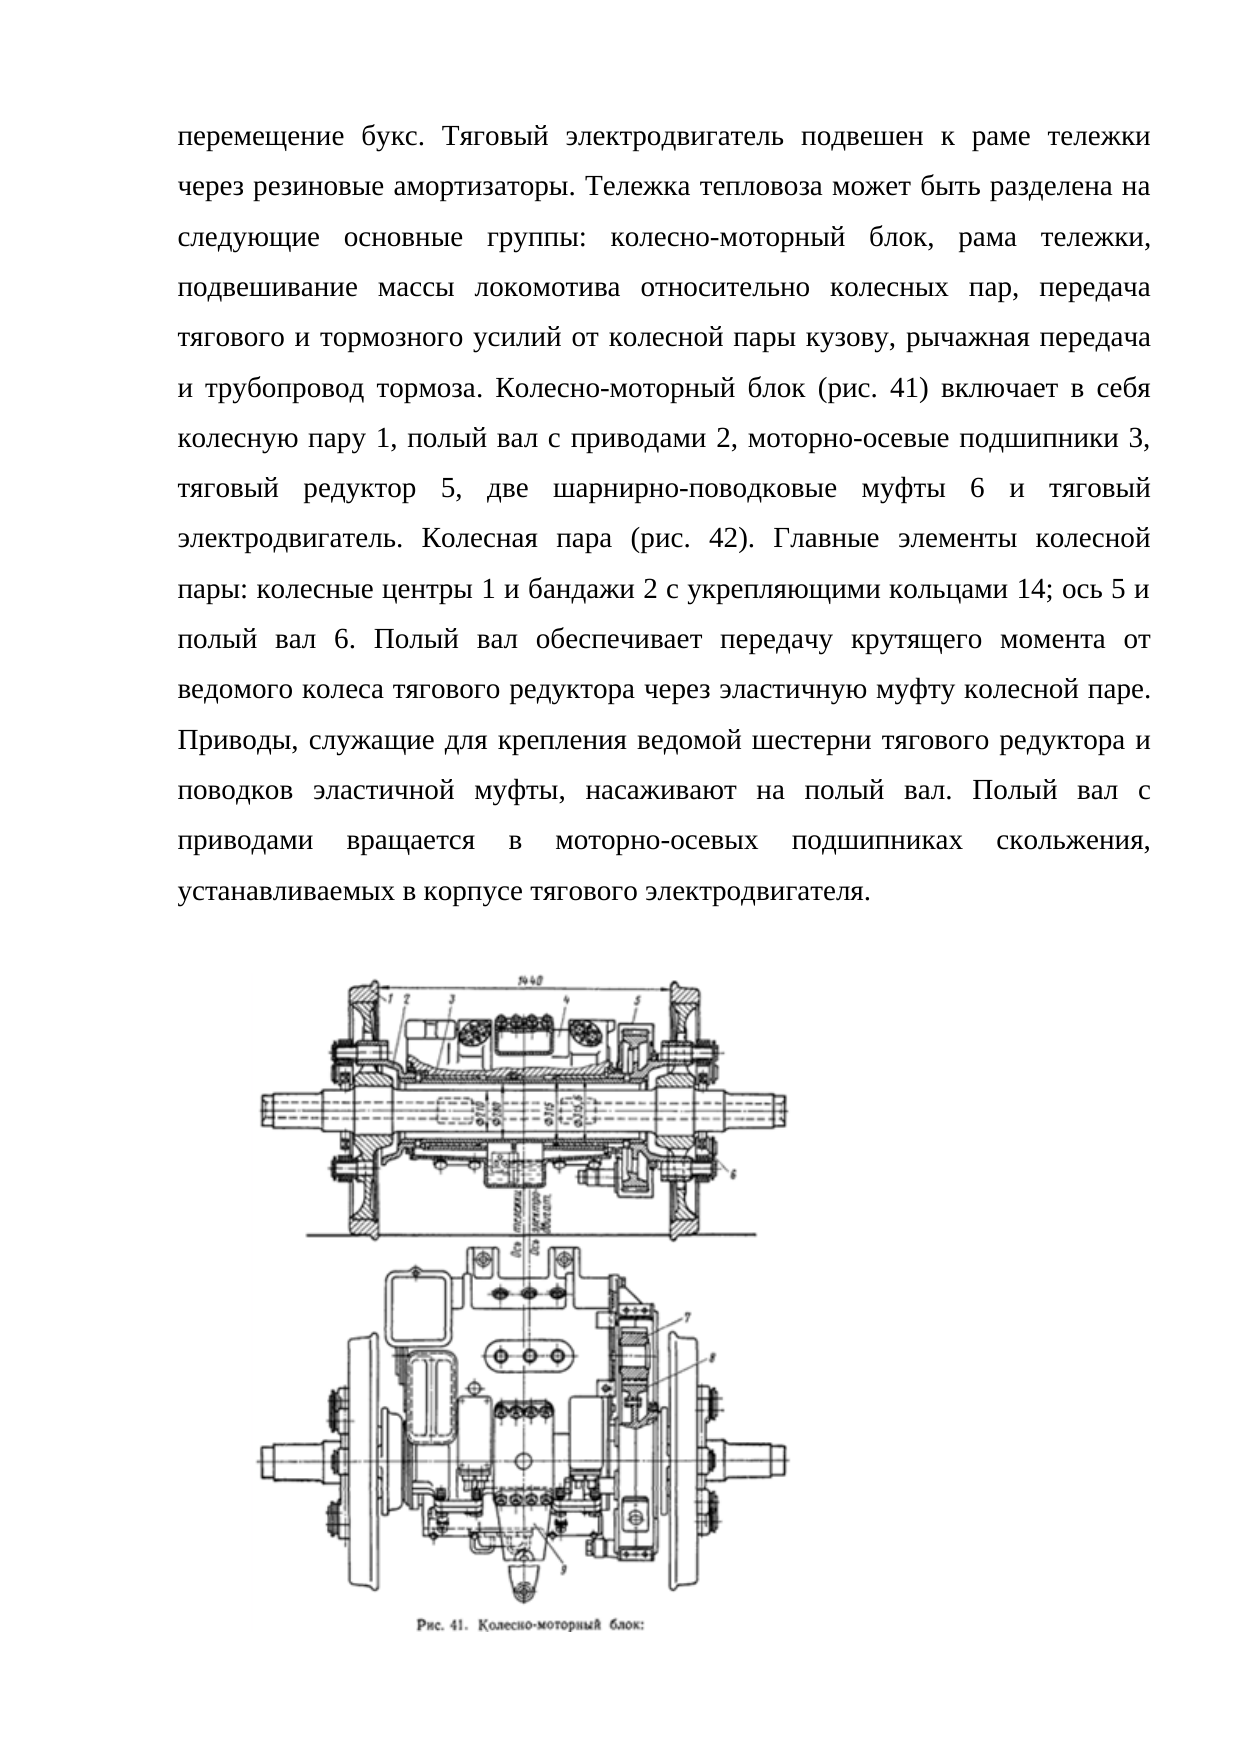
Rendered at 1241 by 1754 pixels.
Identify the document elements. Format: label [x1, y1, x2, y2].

picture [251, 973, 795, 1632]
text [177, 118, 1152, 906]
